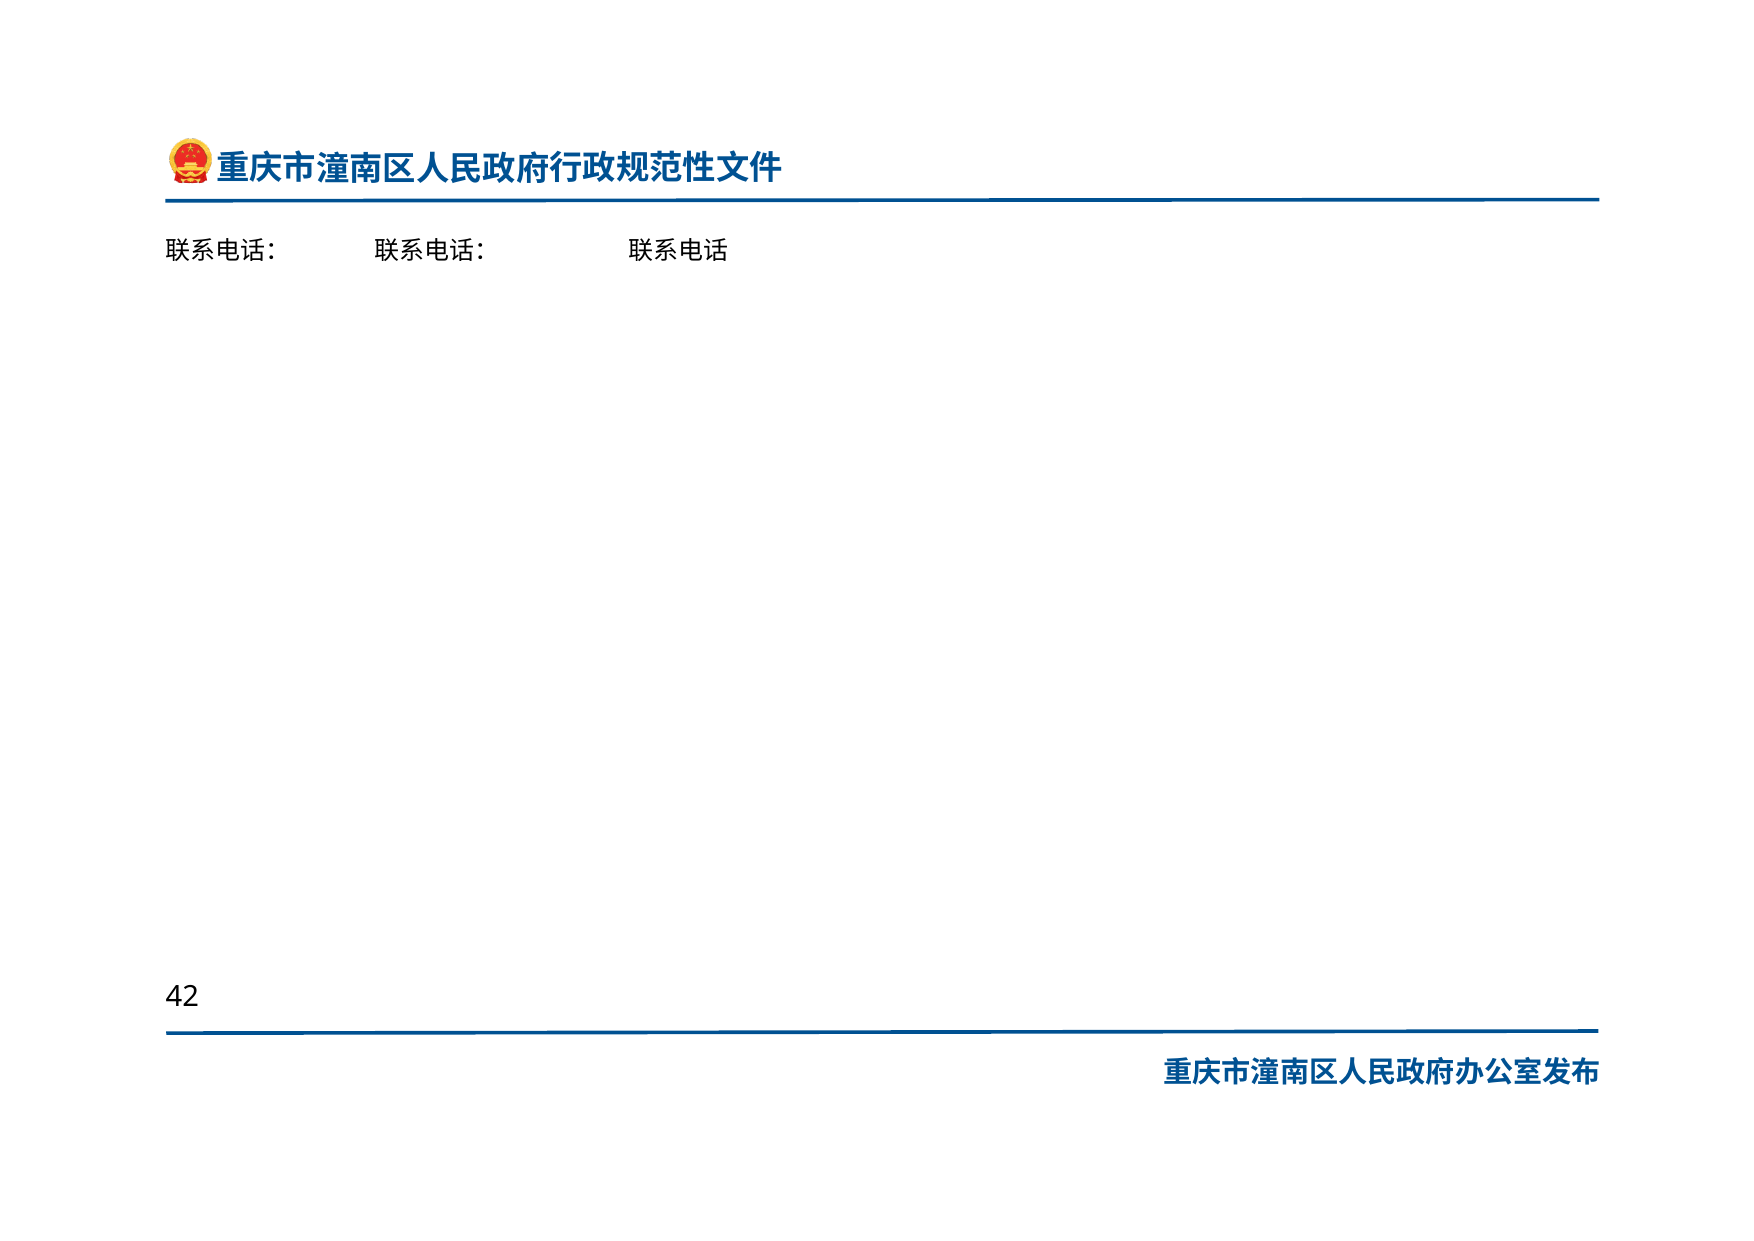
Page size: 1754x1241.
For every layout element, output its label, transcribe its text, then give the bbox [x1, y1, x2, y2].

text 联系电话： 联系电话： 联系电话 [165, 216, 1600, 281]
picture [165, 136, 216, 187]
